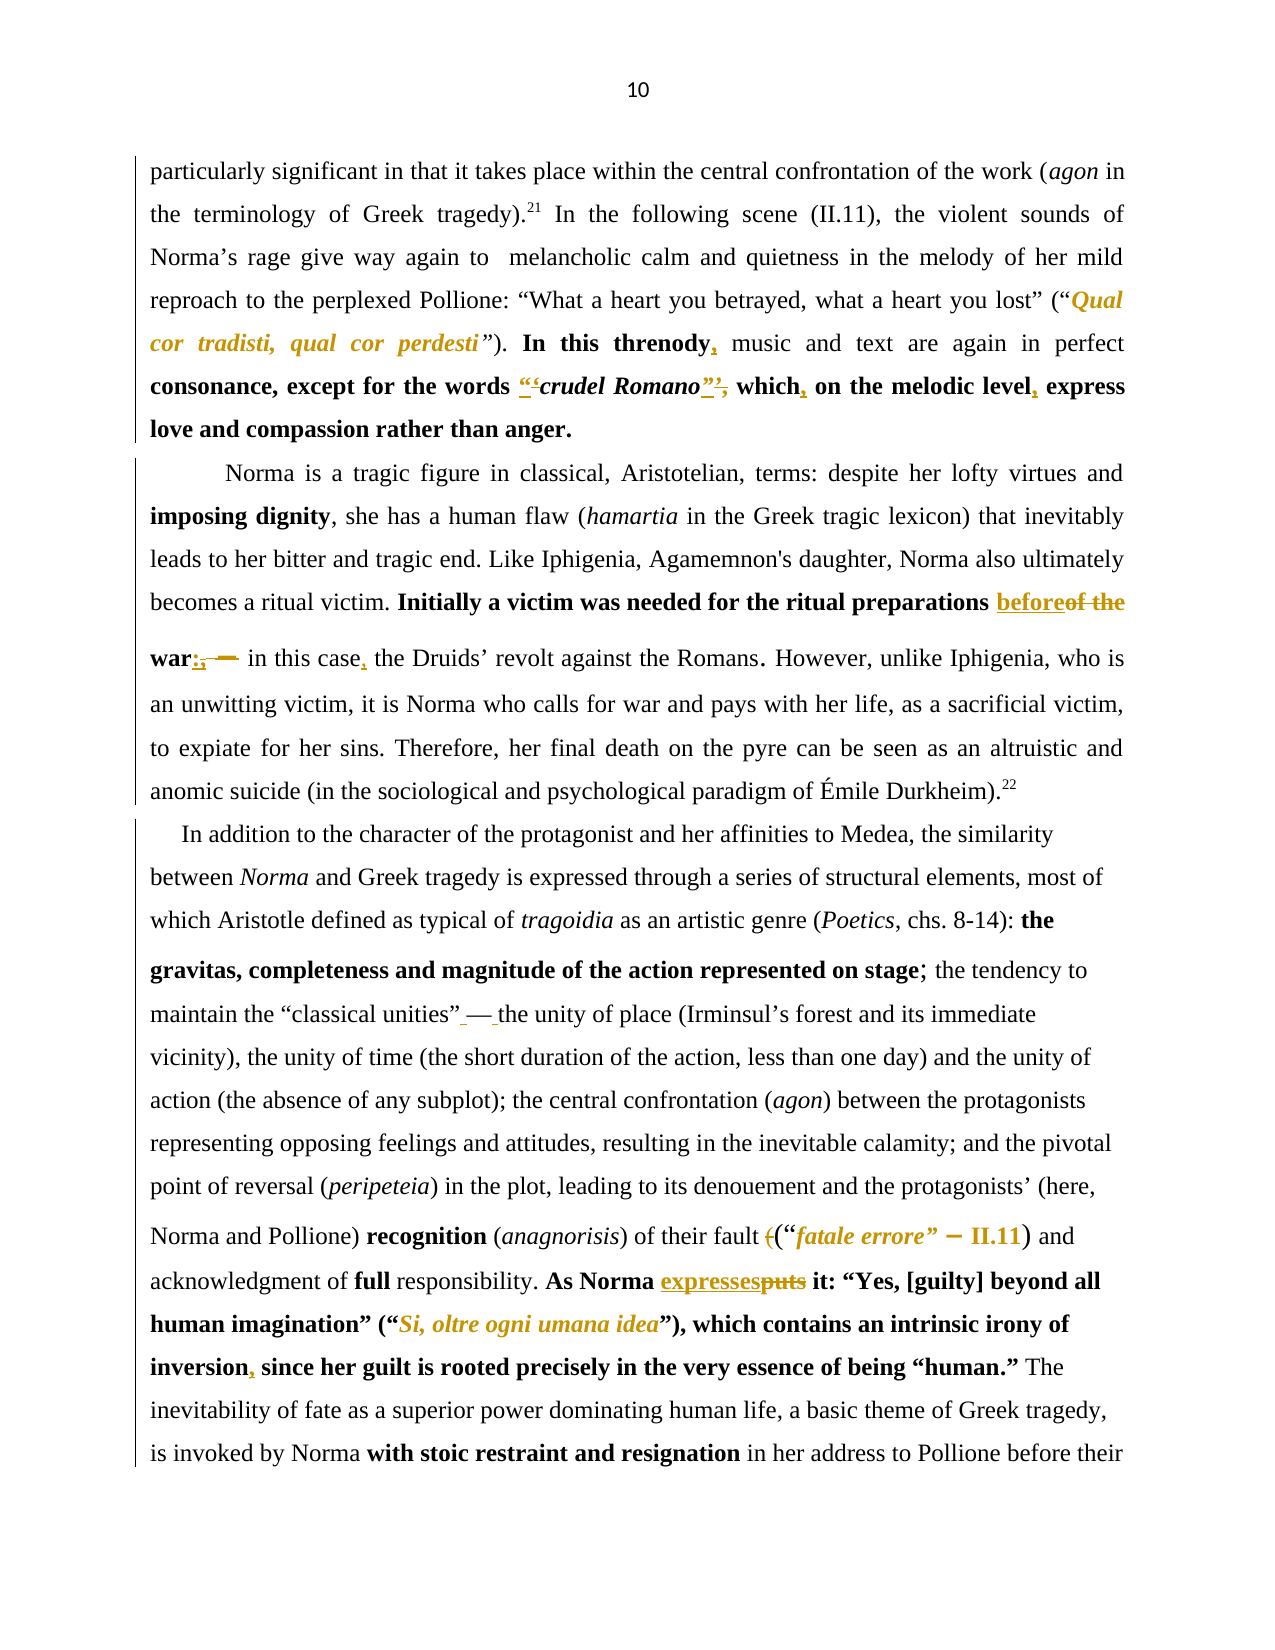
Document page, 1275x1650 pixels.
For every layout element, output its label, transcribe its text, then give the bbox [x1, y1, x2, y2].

text Norma is a tragic figure in classical, Aristotelian, terms: despite her lofty virtues and imposing dignity, she has a human flaw (hamartia in the Greek tragic lexicon) that inevitably leads to her bitter and tragic end. Like Iphigenia, Agamemnon's daughter, Norma also ultimately becomes a ritual victim. Initially a victim was needed for the ritual preparations war in this case the Druids’ revolt against the Romans. However, unlike Iphigenia, who is an unwitting victim, it is Norma who calls for war and pays with her life, as a sacrificial victim, to expiate for her sins. Therefore, her final death on the pyre can be seen as an altruistic and anomic suicide (in the sociological and psychological paradigm of Émile Durkheim). [150, 458, 1125, 804]
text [150, 156, 1125, 443]
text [150, 819, 1125, 1467]
